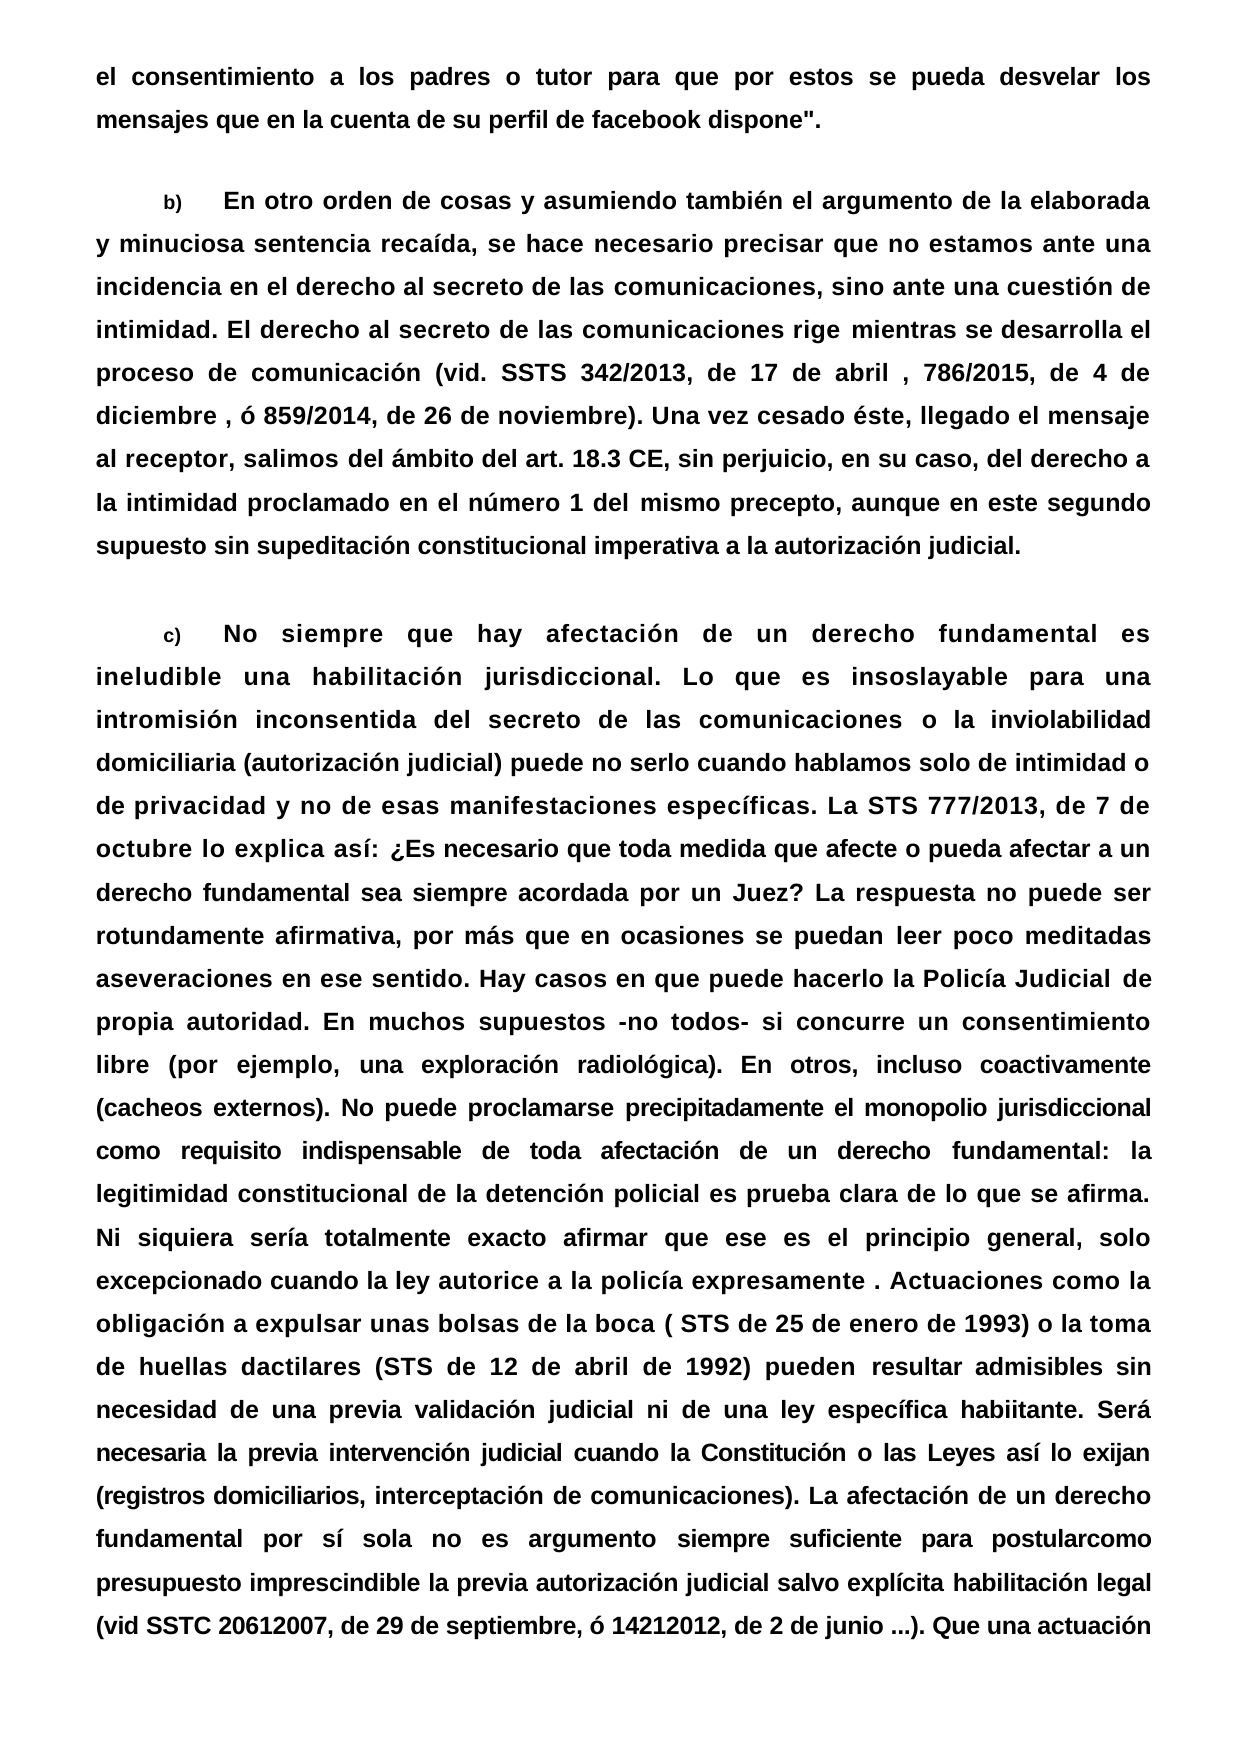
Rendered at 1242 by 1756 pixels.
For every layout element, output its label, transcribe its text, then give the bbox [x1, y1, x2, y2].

list En otro orden de cosas y asumiendo también el argumento de la elaborada y minuciosa sentencia recaída, se hace necesario precisar que no estamos ante una incidencia en el derecho al secreto de las comunicaciones, sino ante una cuestión de intimidad. El derecho al secreto de las comunicaciones rige mientras se desarrolla el proceso de comunicación (vid. SSTS 342/2013, de 17 de abril , 786/2015, de 4 de diciembre , ó 859/2014, de 26 de noviembre). Una vez cesado éste, llegado el mensaje al receptor, salimos del ámbito del art. 18.3 CE, sin perjuicio, en su caso, del derecho a la intimidad proclamado en el número 1 del mismo precepto, aunque en este segundo supuesto sin supeditación constitucional imperativa a la autorización judicial. [96, 186, 1152, 559]
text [96, 62, 1152, 134]
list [96, 619, 1152, 1639]
